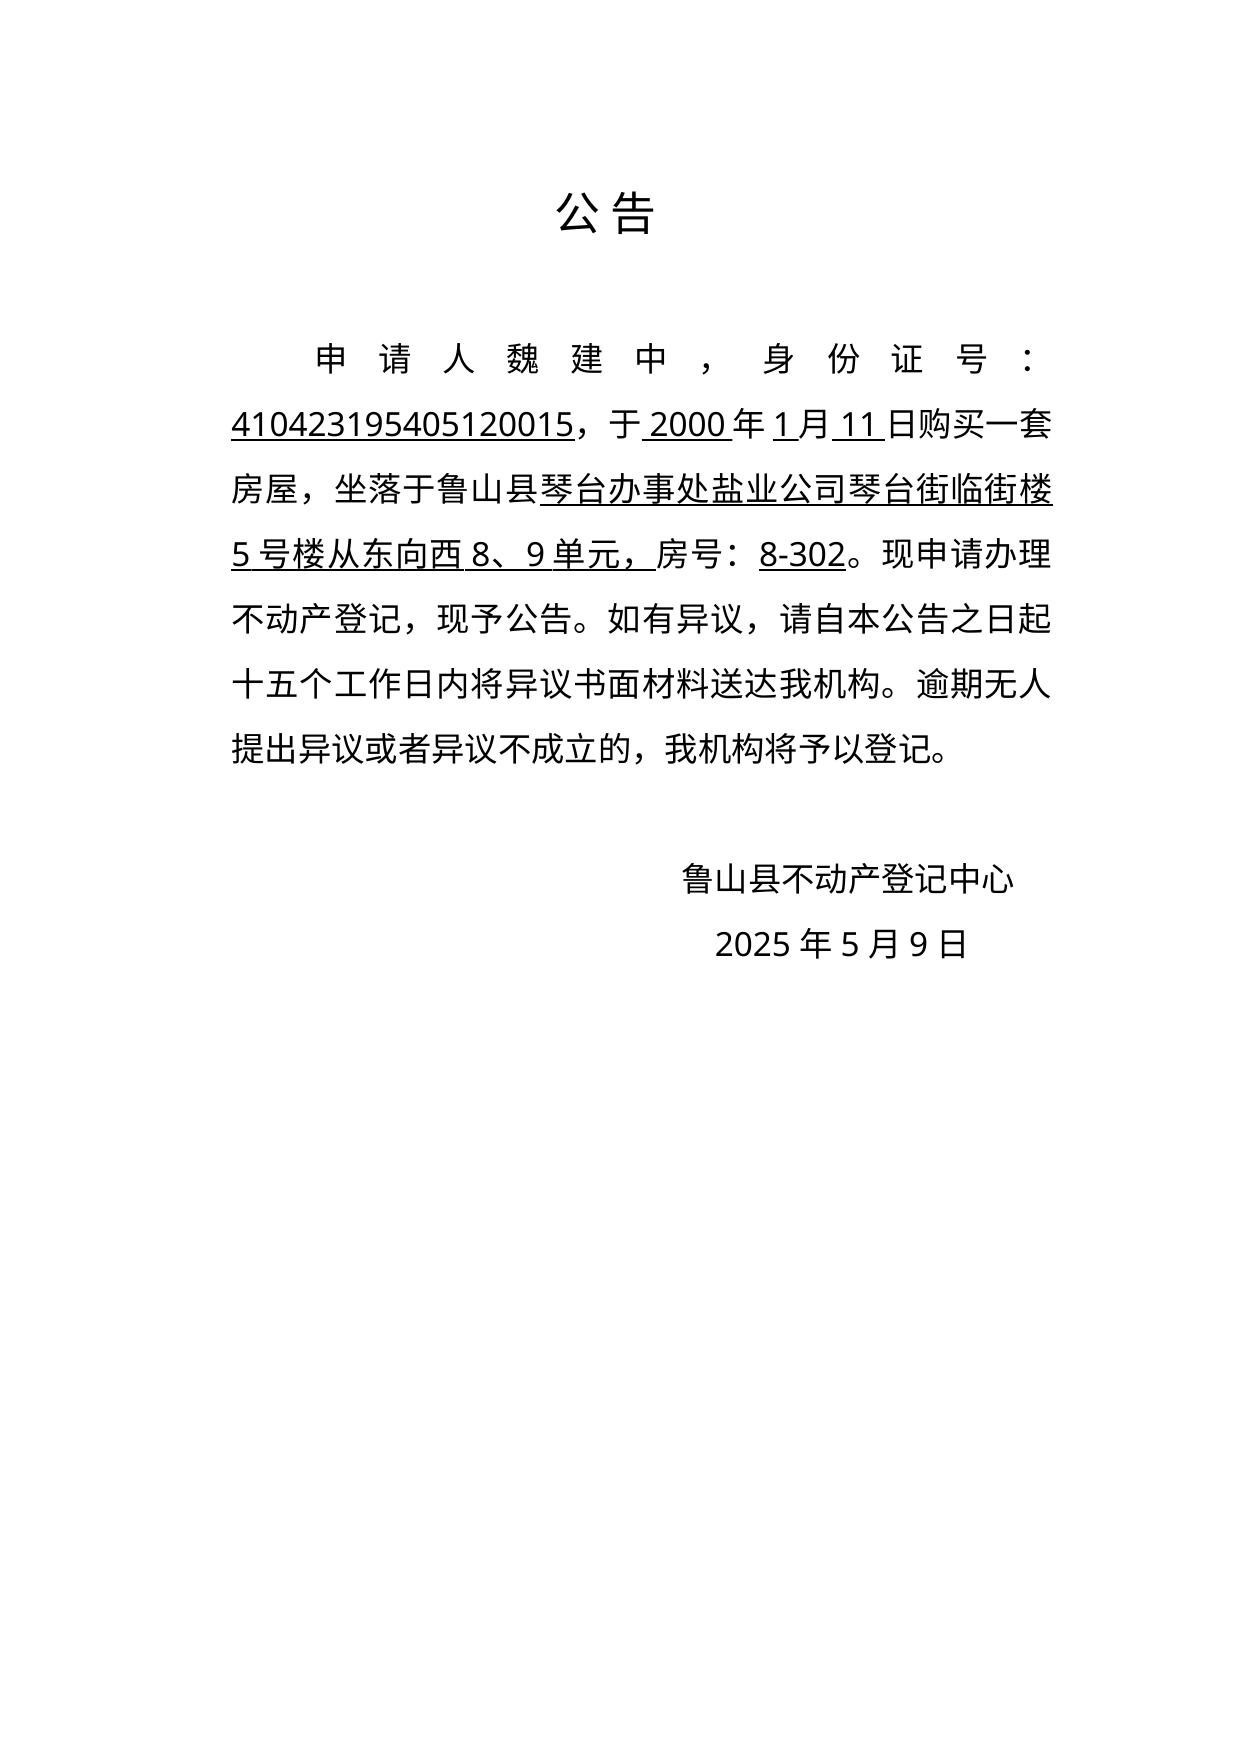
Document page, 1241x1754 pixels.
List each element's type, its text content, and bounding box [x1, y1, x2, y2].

text 公 告 [187, 162, 1053, 259]
text 鲁山县不动产登记中心 [231, 844, 1053, 909]
text 2025 年 5 月 9 日 [231, 909, 1053, 974]
text 申请人魏建中，身份证号：410423195405120015，于 2000年1月 11日购买一套房屋，坐落于鲁山县琴台办事处盐业公司琴台街临街楼5号楼从东向西8、9单元，房号：8-302。现申请办理不动产登记，现予公告。如有异议，请自本公告之日起十五个工作日内将异议书面材料送达我机构。逾期无人提出异议或者异议不成立的，我机构将予以登记。 [231, 324, 1053, 779]
